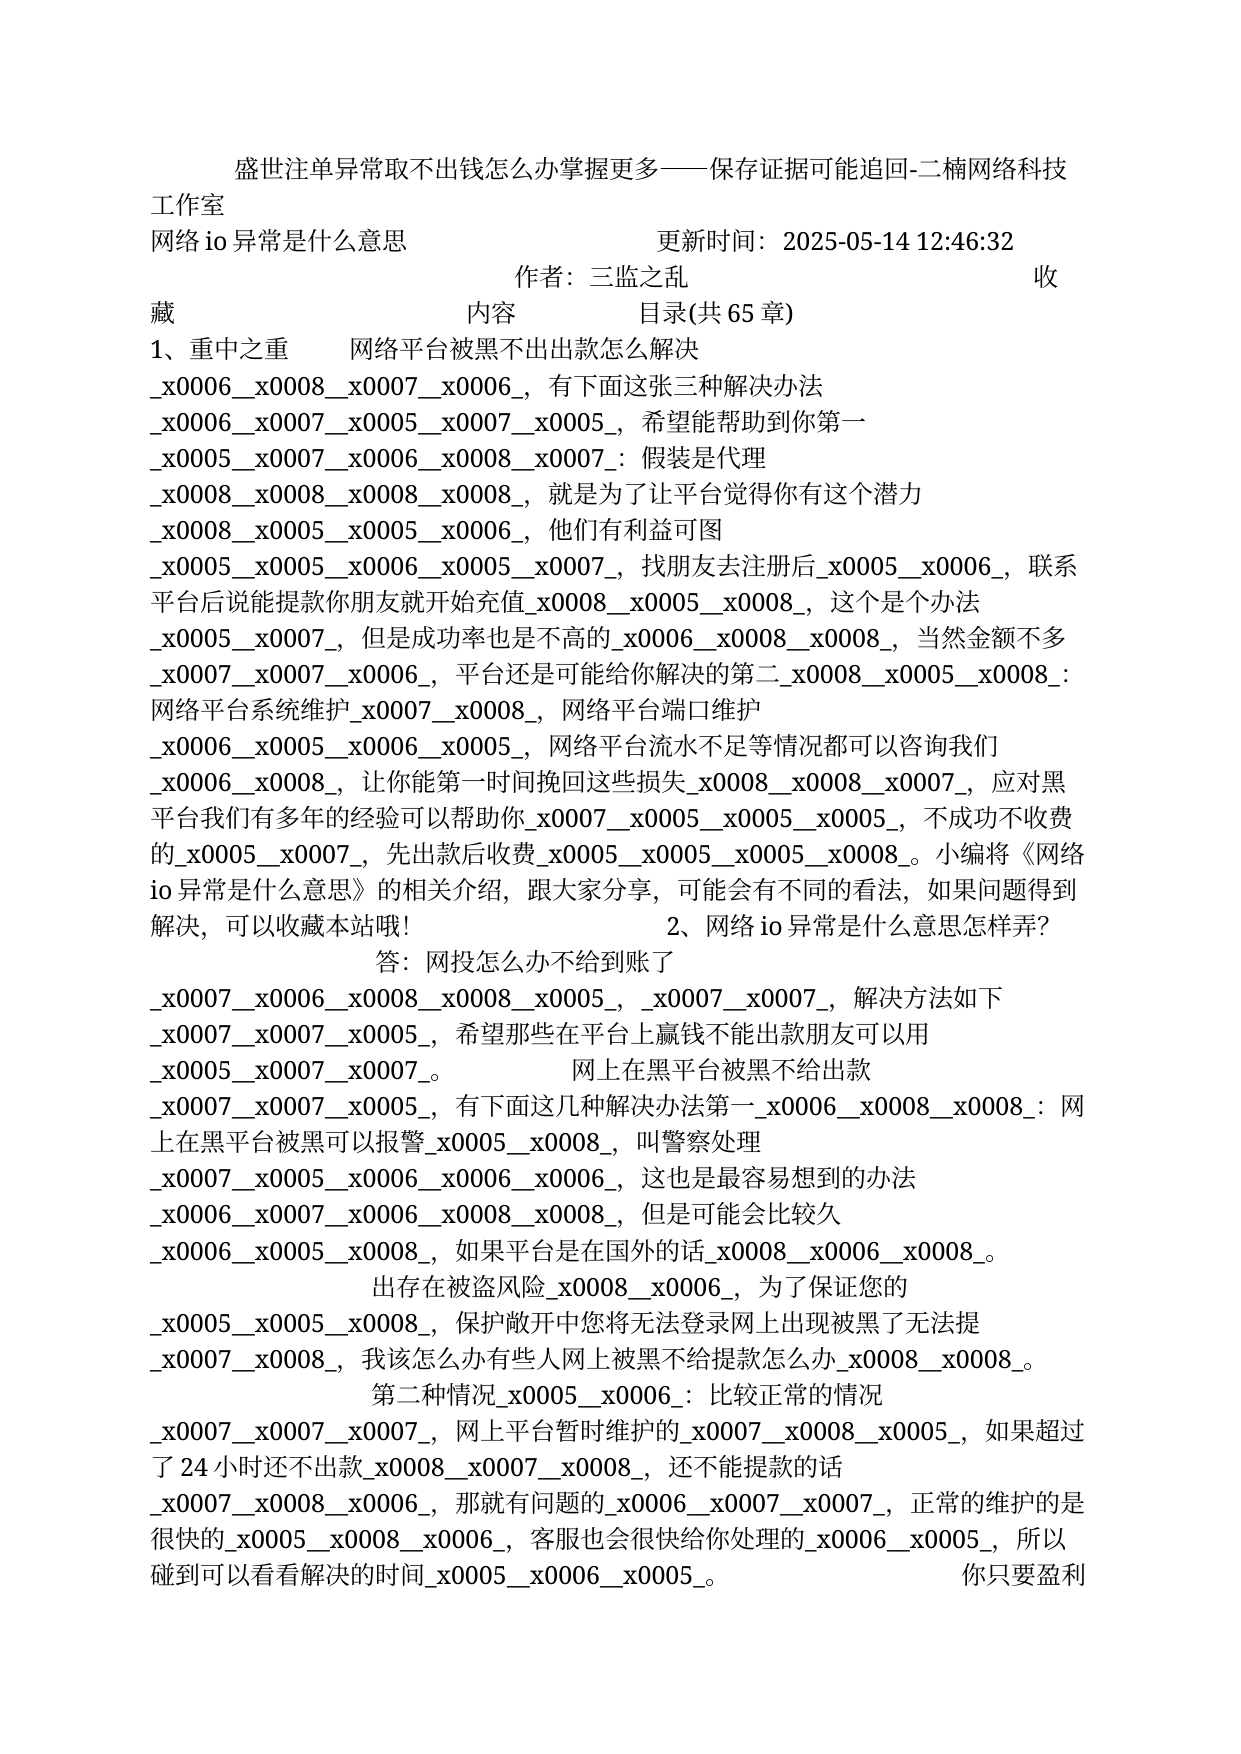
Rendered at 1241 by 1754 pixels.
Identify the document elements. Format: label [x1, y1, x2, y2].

text [150, 150, 1090, 1592]
